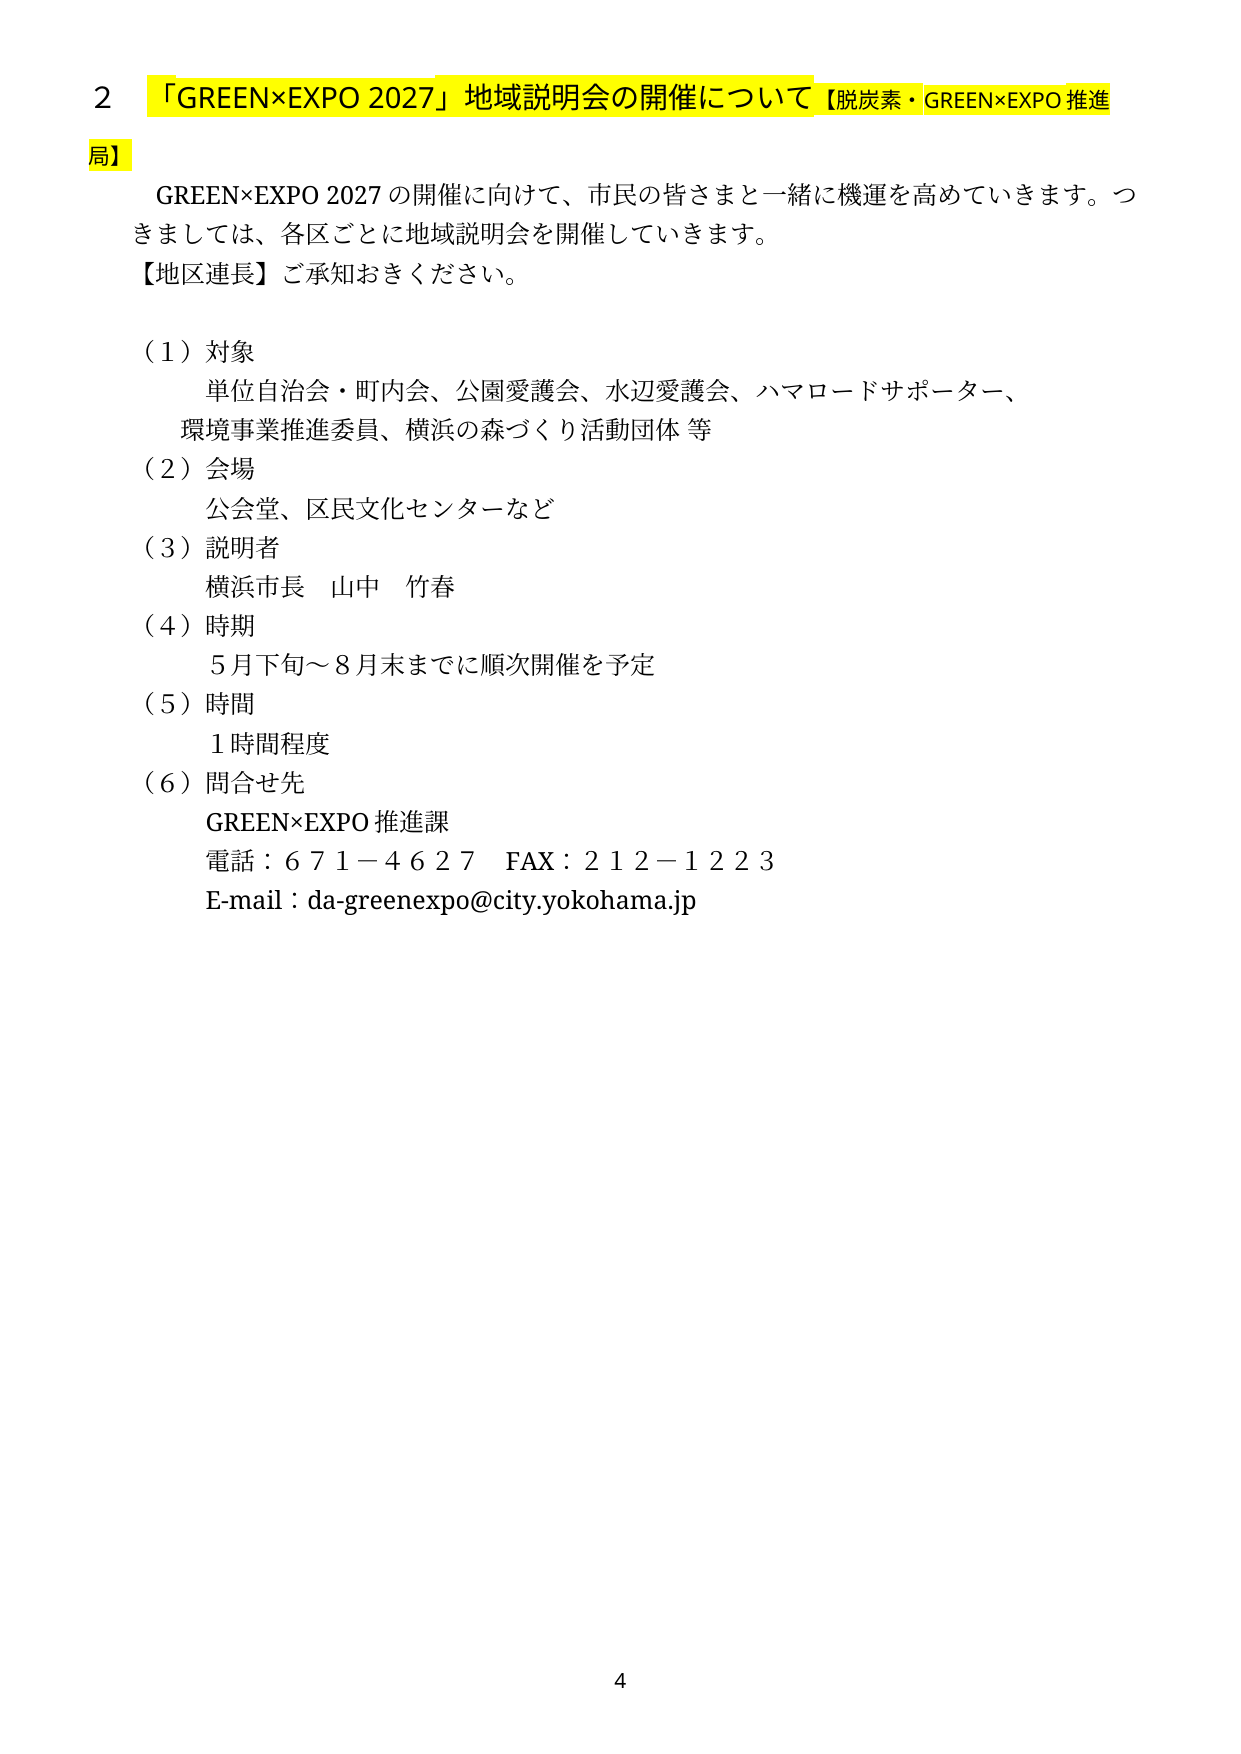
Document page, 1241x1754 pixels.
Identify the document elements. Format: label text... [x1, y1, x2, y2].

text 公会堂、区民文化センターなど [130, 488, 1152, 527]
text 横浜市長 山中 竹春 [130, 566, 1152, 605]
text （６）問合せ先 [130, 762, 1152, 801]
text （３）説明者 [130, 527, 1152, 566]
text GREEN×EXPO推進課 [130, 801, 1152, 840]
text （５）時間 [130, 683, 1152, 723]
text ５月下旬～８月末までに順次開催を予定 [130, 644, 1152, 683]
text 環境事業推進委員、横浜の森づくり活動団体 等 [130, 409, 1152, 448]
text （１）対象 [130, 331, 1152, 370]
text （２）会場 [130, 448, 1152, 488]
text E-mail：da-greenexpo@city.yokohama.jp [130, 879, 1152, 918]
text 電話：６７１－４６２７ FAX：２１２－１２２３ [130, 840, 1152, 879]
text 【地区連長】ご承知おきください。 [130, 253, 1152, 292]
text 単位自治会・町内会、公園愛護会、水辺愛護会、ハマロードサポーター、 [130, 370, 1152, 409]
text ２ 「GREEN×EXPO 2027」地域説明会の開催について【脱炭素・GREEN×EXPO推進局】 [89, 57, 1152, 174]
text GREEN×EXPO 2027の開催に向けて、市民の皆さまと一緒に機運を高めていきます。つきましては、各区ごとに地域説明会を開催していきます。 [130, 174, 1152, 253]
text （４）時期 [130, 605, 1152, 644]
text １時間程度 [130, 723, 1152, 762]
